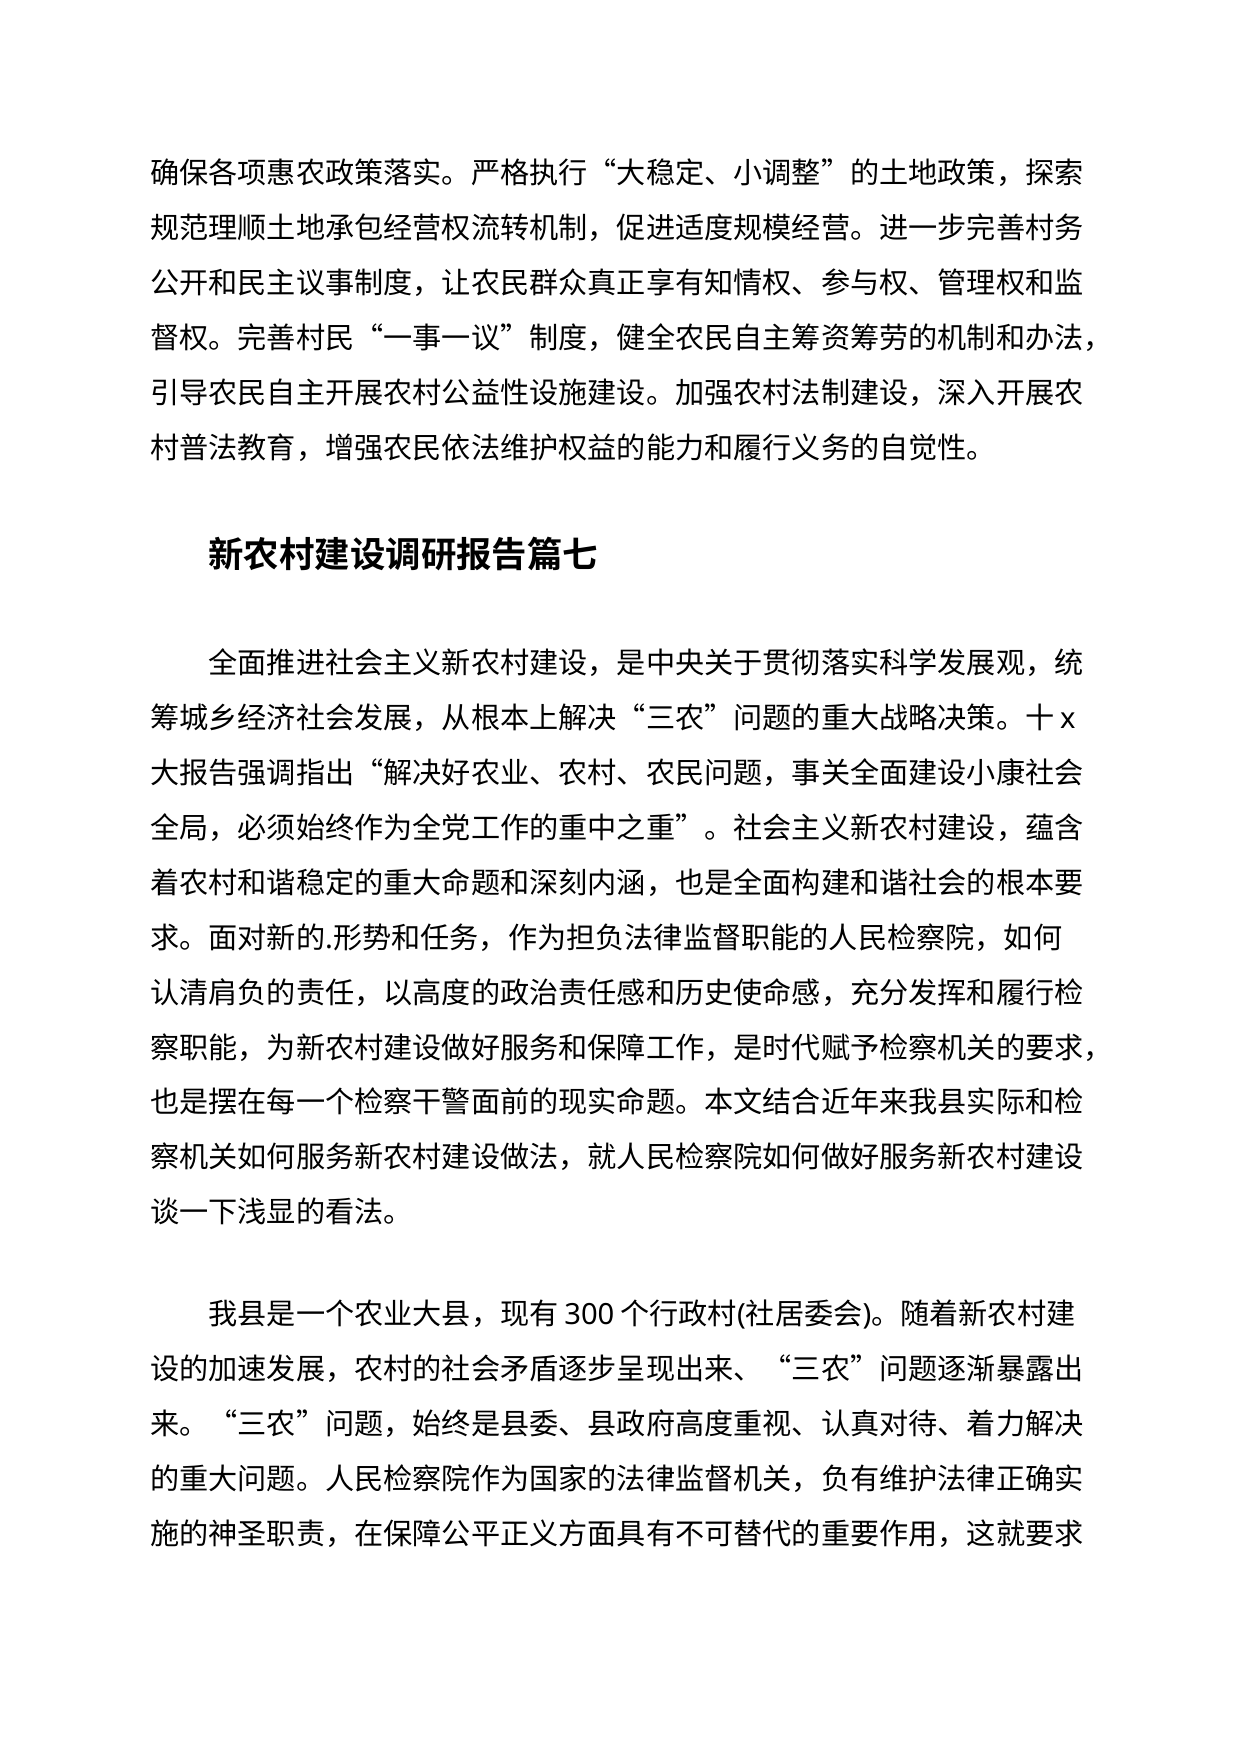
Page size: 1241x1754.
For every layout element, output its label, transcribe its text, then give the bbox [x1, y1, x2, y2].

text 全面推进社会主义新农村建设，是中央关于贯彻落实科学发展观，统筹城乡经济社会发展，从根本上解决“三农”问题的重大战略决策。十x大报告强调指出“解决好农业、农村、农民问题，事关全面建设小康社会全局，必须始终作为全党工作的重中之重”。社会主义新农村建设，蕴含着农村和谐稳定的重大命题和深刻内涵，也是全面构建和谐社会的根本要求。面对新的.形势和任务，作为担负法律监督职能的人民检察院，如何认清肩负的责任，以高度的政治责任感和历史使命感，充分发挥和履行检察职能，为新农村建设做好服务和保障工作，是时代赋予检察机关的要求，也是摆在每一个检察干警面前的现实命题。本文结合近年来我县实际和检察机关如何服务新农村建设做法，就人民检察院如何做好服务新农村建设谈一下浅显的看法。 [150, 640, 1090, 1231]
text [150, 1291, 1090, 1553]
text 新农村建设调研报告篇七 [150, 526, 1090, 577]
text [150, 150, 1090, 467]
